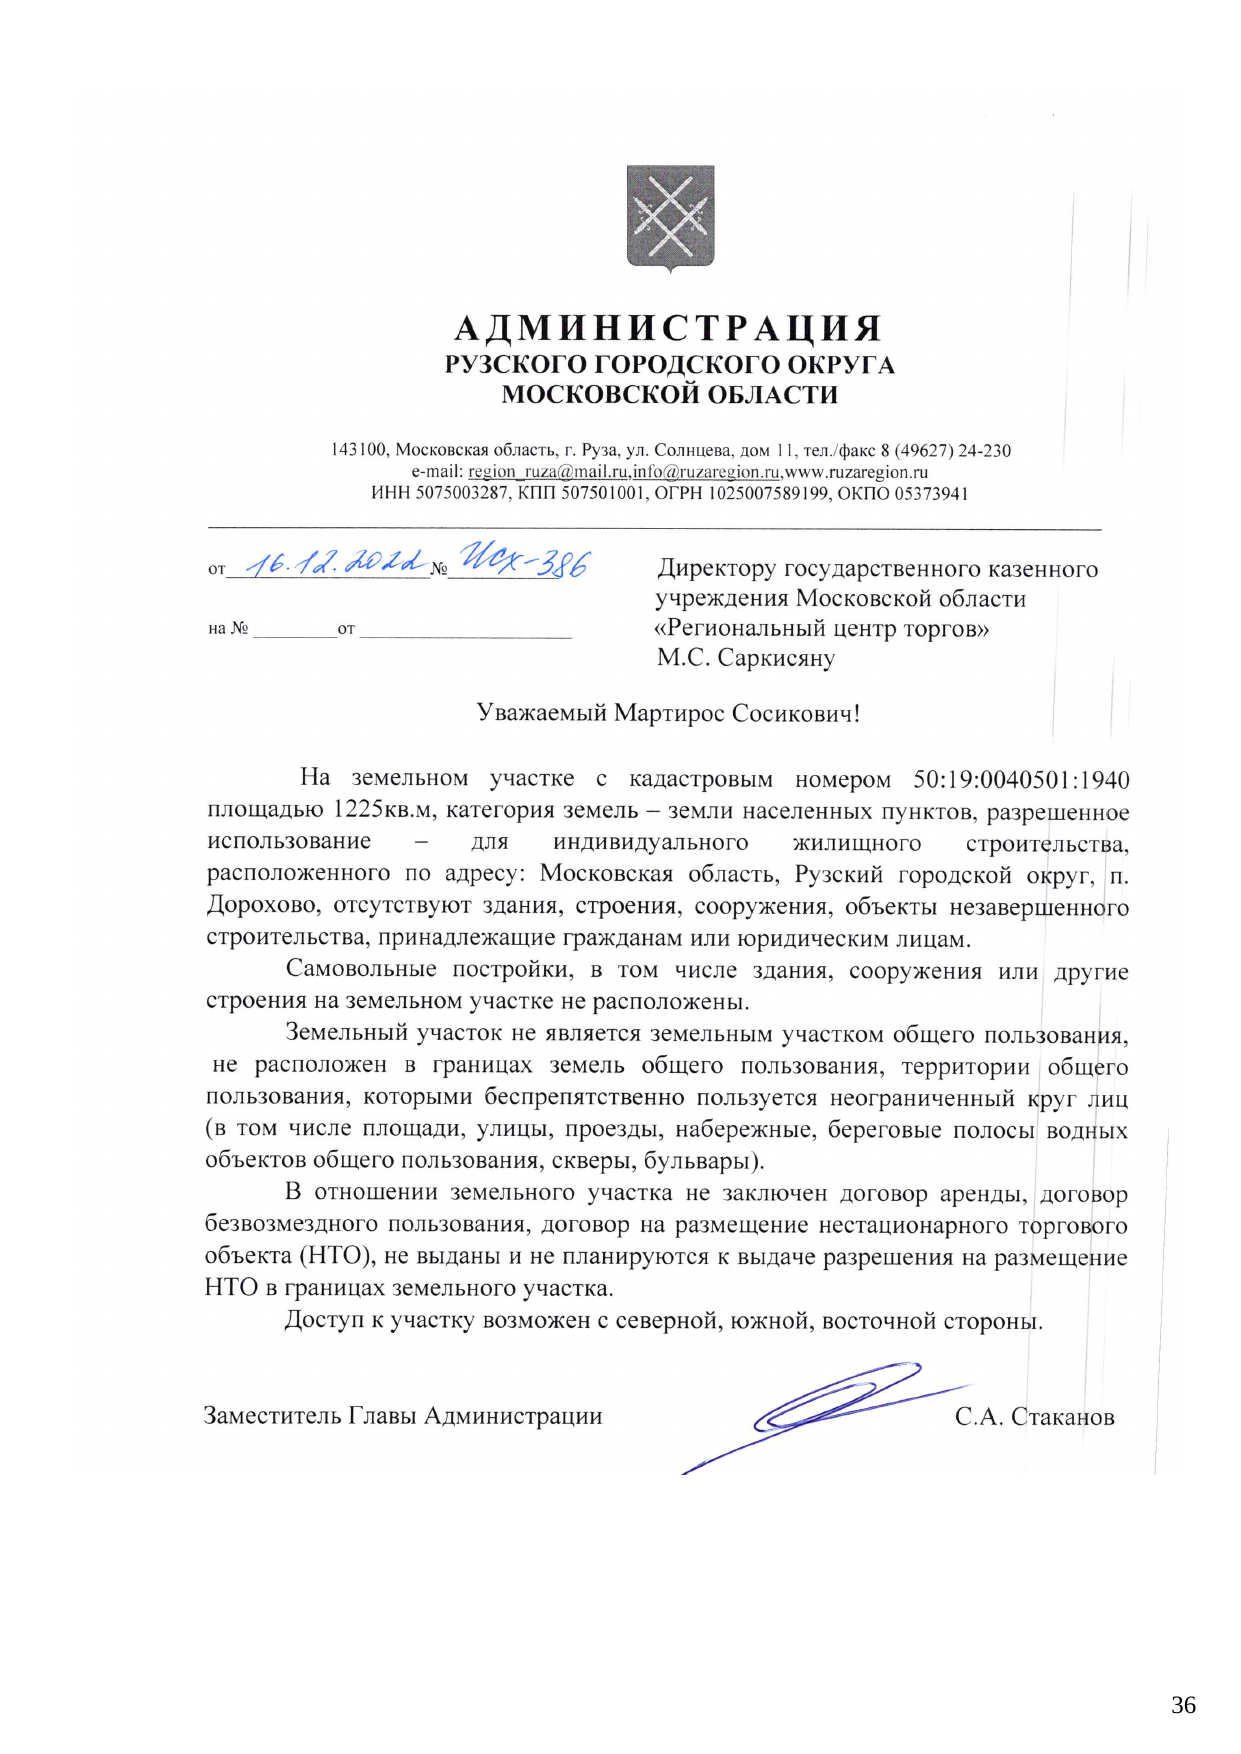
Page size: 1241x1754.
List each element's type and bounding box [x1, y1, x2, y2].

picture [73, 88, 1184, 1475]
